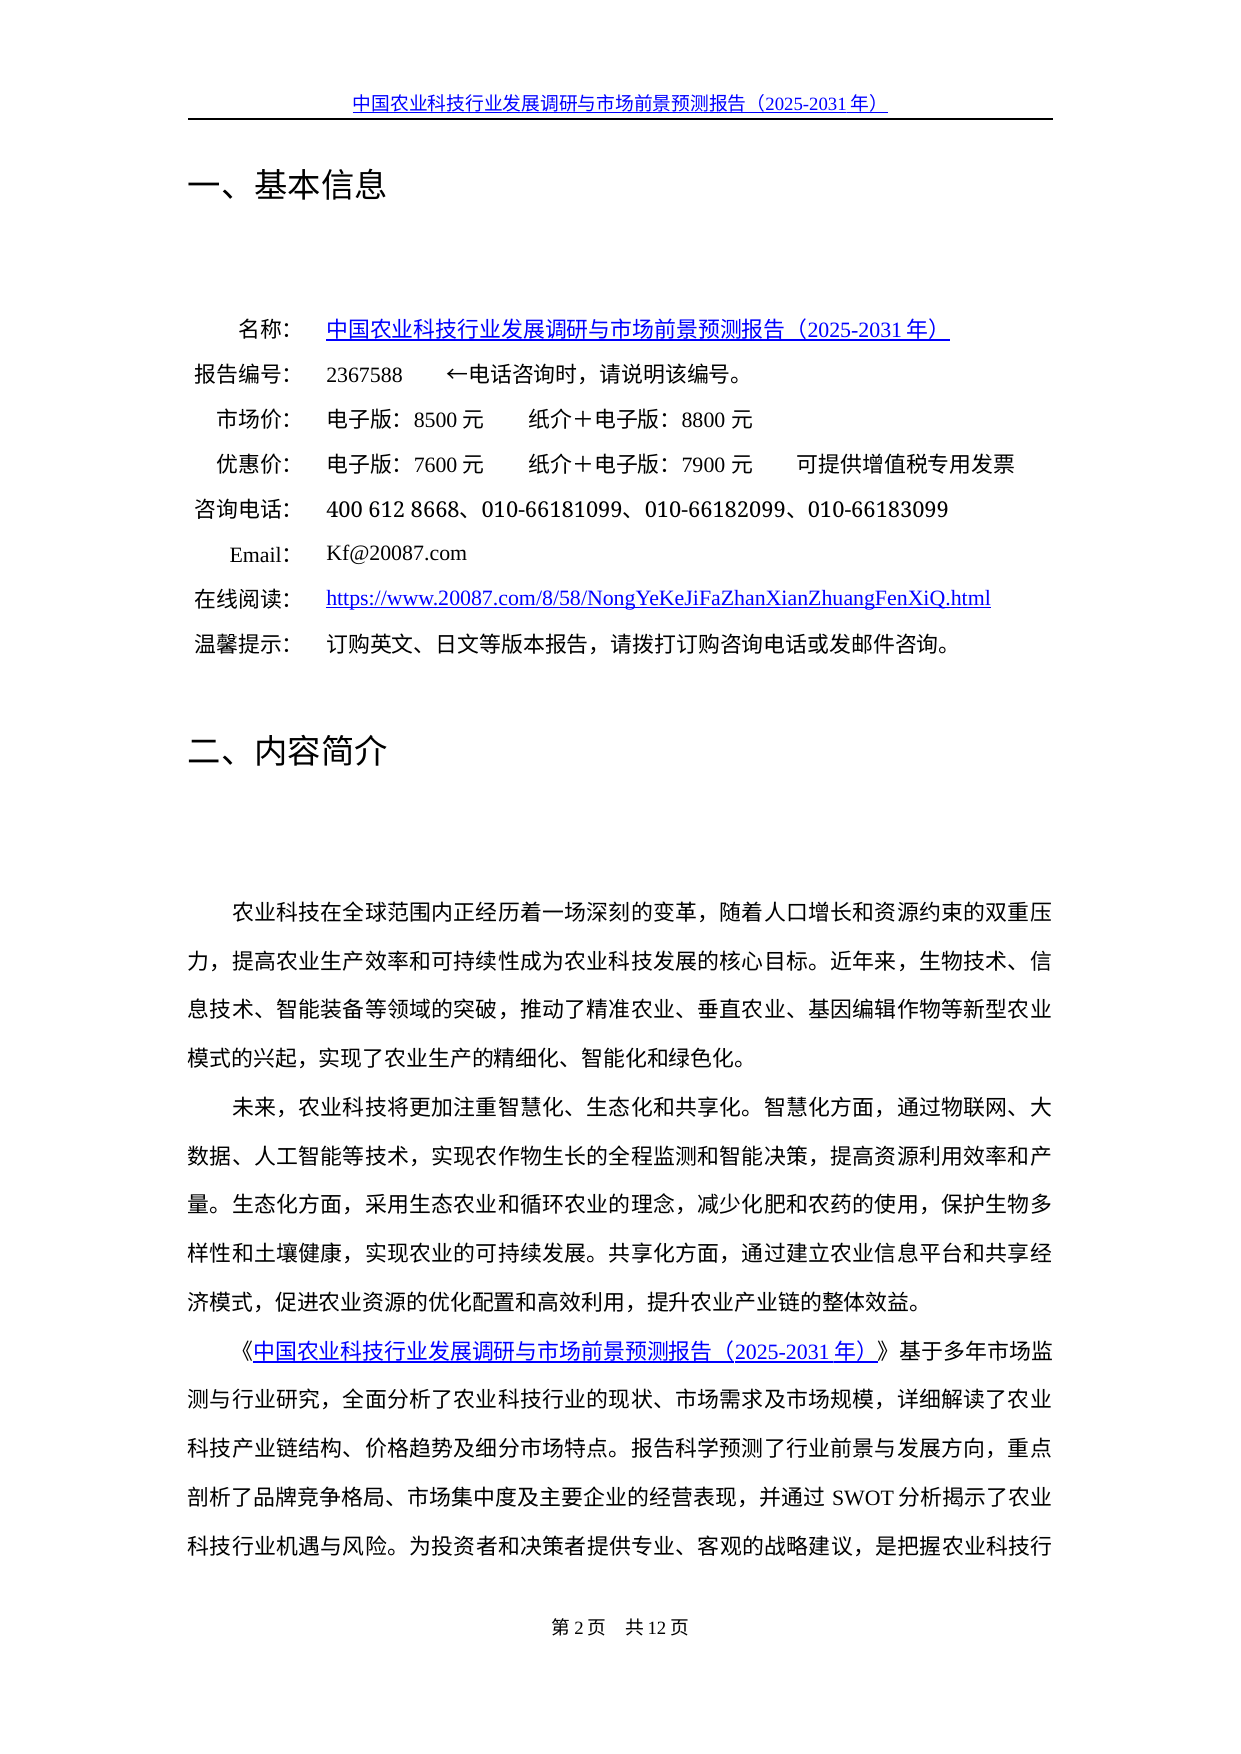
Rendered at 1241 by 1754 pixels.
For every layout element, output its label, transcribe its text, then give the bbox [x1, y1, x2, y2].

table_header 名称： [167, 312, 315, 357]
table_cell 市场价： [167, 402, 315, 447]
title 二、内容简介 [187, 717, 1053, 782]
table_cell 温馨提示： [167, 627, 315, 672]
table_cell 咨询电话： [167, 492, 315, 537]
table_cell 400 612 8668、010-66181099、010-66182099、010-66183099 [315, 492, 1073, 537]
table_cell Email： [167, 537, 315, 582]
table_cell 2367588 ←电话咨询时，请说明该编号。 [315, 357, 1073, 402]
title 一、基本信息 [187, 150, 1053, 215]
table_cell 在线阅读： [167, 582, 315, 627]
table_cell 优惠价： [167, 447, 315, 492]
table_cell Kf@20087.com [315, 537, 1073, 582]
table_cell 电子版：7600 元 纸介＋电子版：7900 元 可提供增值税专用发票 [315, 447, 1073, 492]
table_cell [315, 582, 1073, 627]
table_cell 订购英文、日文等版本报告，请拨打订购咨询电话或发邮件咨询。 [315, 627, 1073, 672]
table_cell 报告编号： [167, 357, 315, 402]
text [187, 894, 1053, 1561]
table_cell 电子版：8500 元 纸介＋电子版：8800 元 [315, 402, 1073, 447]
table_header 中国农业科技行业发展调研与市场前景预测报告（2025-2031年） [315, 312, 1073, 357]
